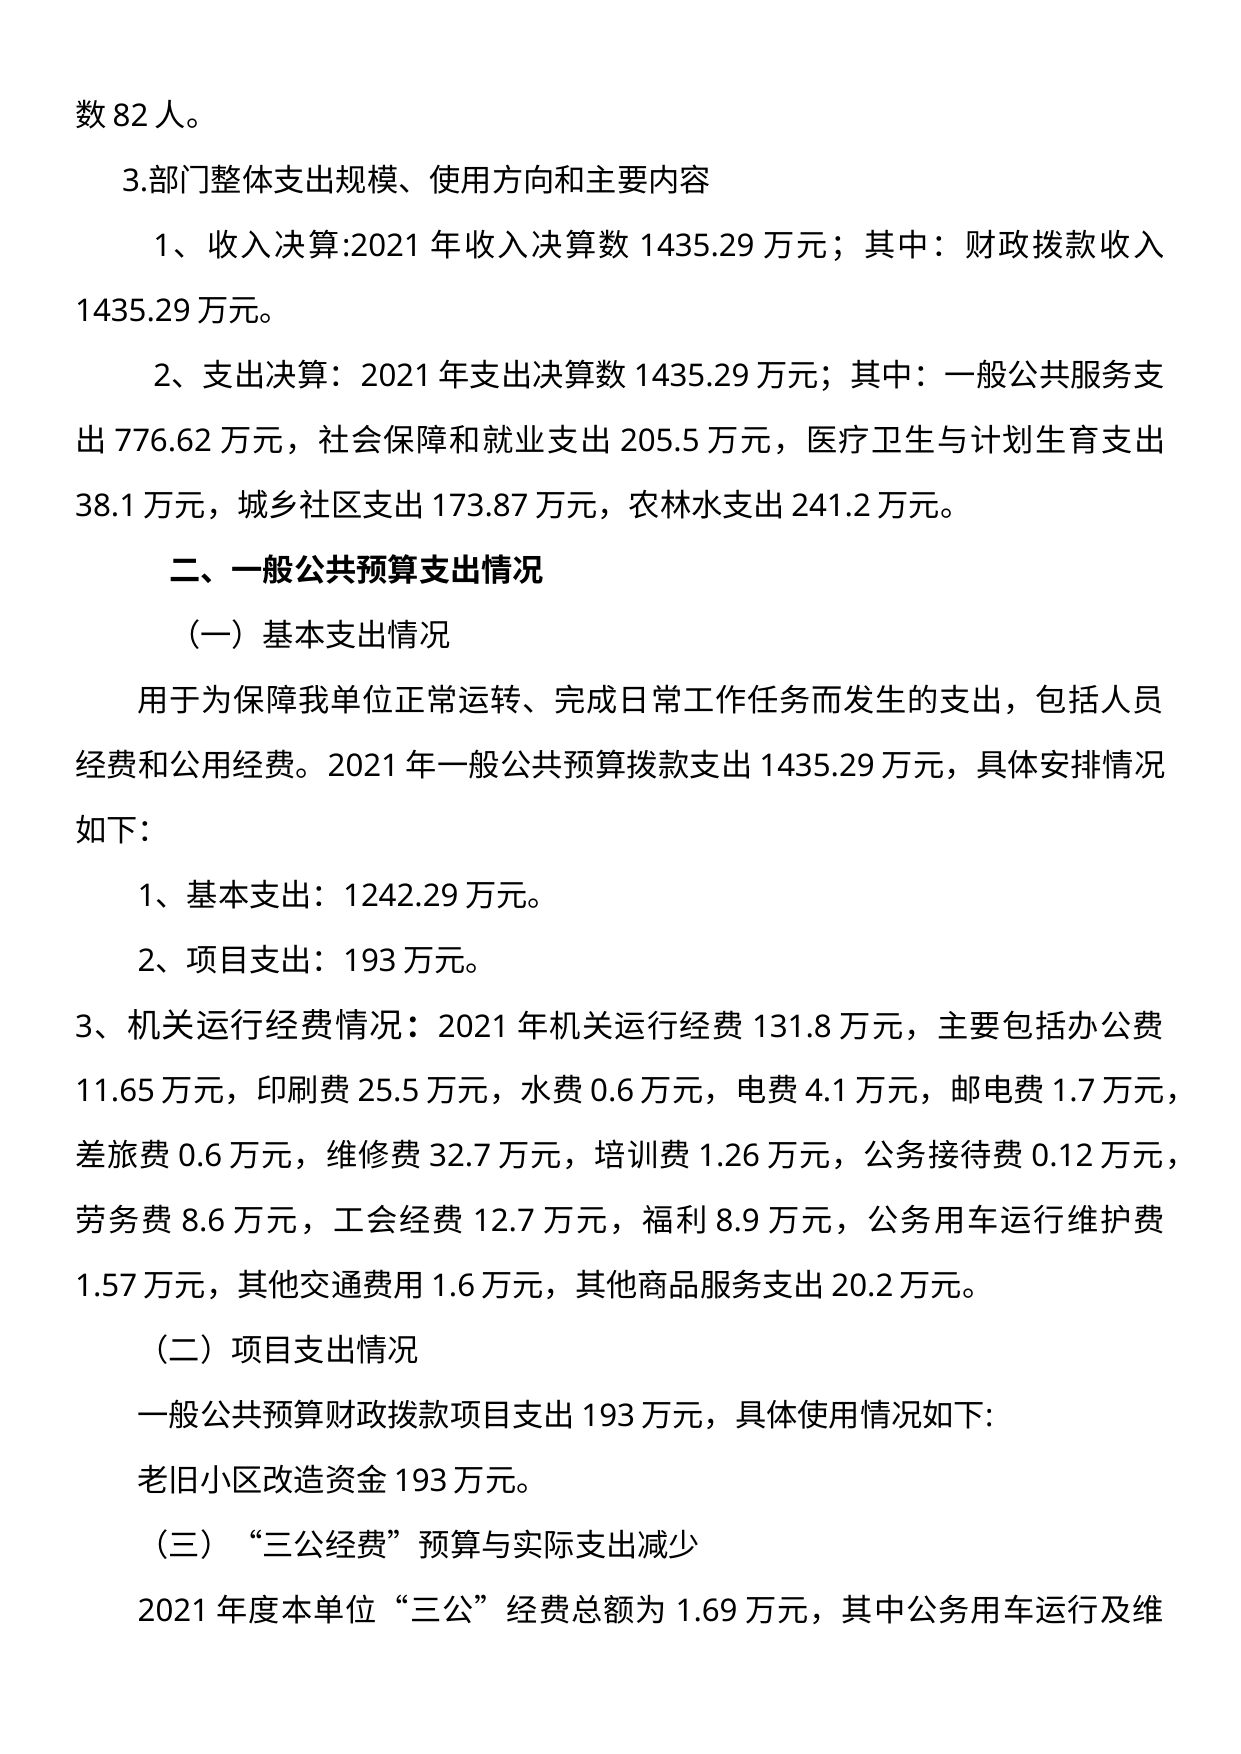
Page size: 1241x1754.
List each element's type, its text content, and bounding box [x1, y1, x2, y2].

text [75, 1576, 1164, 1641]
text 2、支出决算：2021年支出决算数1435.29万元；其中：一般公共服务支出776.62万元，社会保障和就业支出205.5万元，医疗卫生与计划生育支出38.1万元，城乡社区支出173.87万元，农林水支出241.2万元。 [75, 341, 1165, 536]
text 老旧小区改造资金193万元。 [75, 1446, 1164, 1511]
list 一般公共预算支出情况 [169, 536, 1164, 601]
text 一般公共预算财政拨款项目支出193万元，具体使用情况如下: [75, 1381, 1164, 1446]
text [75, 81, 1165, 146]
text 3、机关运行经费情况：2021年机关运行经费131.8万元，主要包括办公费11.65万元，印刷费25.5万元，水费0.6万元，电费4.1万元，邮电费1.7万元，差旅费0.6万元，维修费32.7万元，培训费1.26万元，公务接待费0.12万元，劳务费8.6万元，工会经费12.7万元，福利8.9万元，公务用车运行维护费1.57万元，其他交通费用1.6万元，其他商品服务支出20.2万元。 [75, 991, 1165, 1316]
text 3.部门整体支出规模、使用方向和主要内容 [75, 146, 1164, 211]
text （二）项目支出情况 [75, 1316, 1164, 1381]
list 基本支出情况 [169, 601, 1164, 666]
text 1、基本支出：1242.29万元。 [75, 861, 1165, 926]
text 1、收入决算:2021年收入决算数1435.29万元；其中：财政拨款收入1435.29万元。 [75, 211, 1165, 341]
text 用于为保障我单位正常运转、完成日常工作任务而发生的支出，包括人员经费和公用经费。2021年一般公共预算拨款支出1435.29万元，具体安排情况如下： [75, 666, 1165, 861]
text 2、项目支出：193万元。 [75, 926, 1165, 991]
text （三）“三公经费”预算与实际支出减少 [75, 1511, 1164, 1576]
